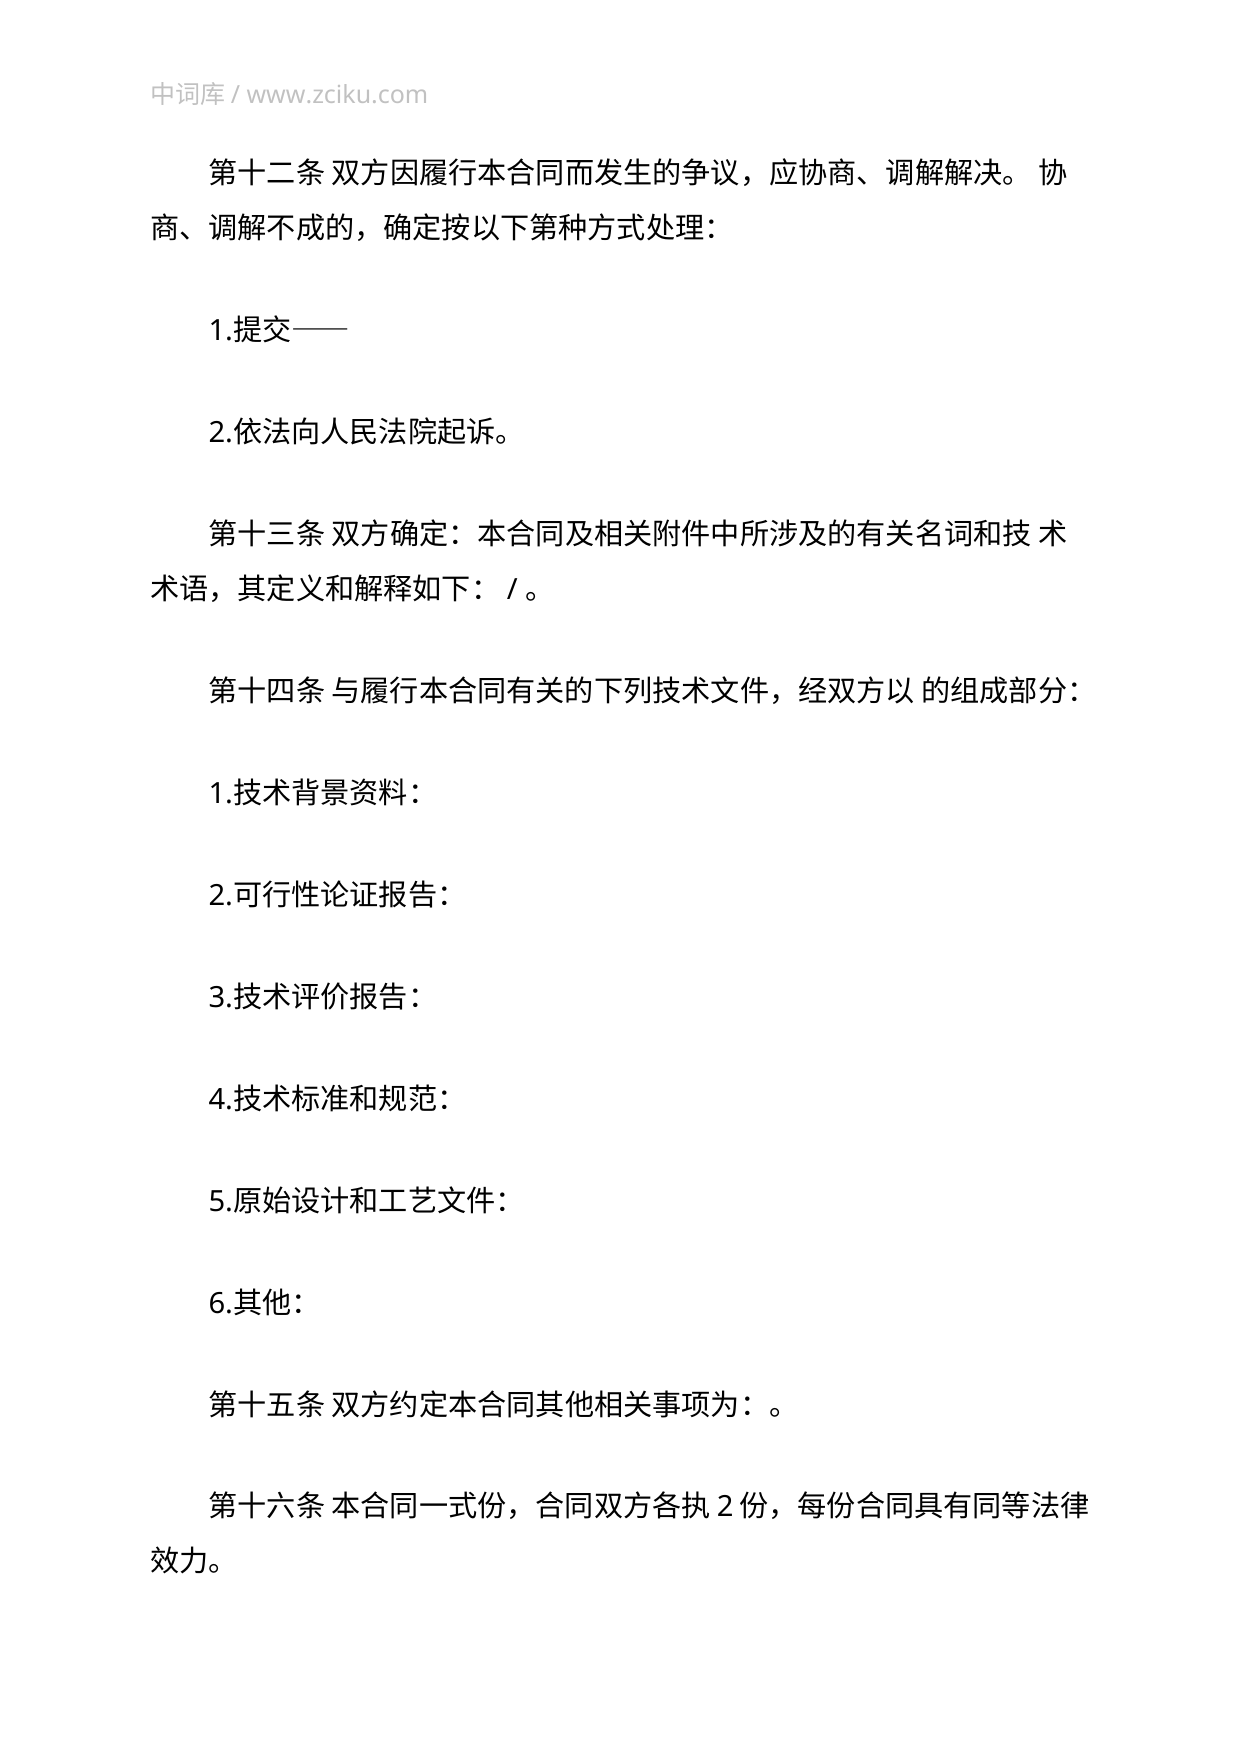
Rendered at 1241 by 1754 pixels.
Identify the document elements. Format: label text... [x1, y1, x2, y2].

text 第十五条 双方约定本合同其他相关事项为：。 [150, 1381, 1090, 1423]
text 第十六条 本合同一式份，合同双方各执2份，每份合同具有同等法律效力。 [150, 1483, 1090, 1580]
text 6.其他： [150, 1279, 1090, 1322]
text 3.技术评价报告： [150, 973, 1090, 1016]
text 第十二条 双方因履行本合同而发生的争议，应协商、调解解决。 协商、调解不成的，确定按以下第种方式处理： [150, 150, 1090, 247]
text 1.技术背景资料： [150, 769, 1090, 812]
text 5.原始设计和工艺文件： [150, 1177, 1090, 1219]
text 第十四条 与履行本合同有关的下列技术文件，经双方以 的组成部分： [150, 667, 1090, 710]
text 第十三条 双方确定：本合同及相关附件中所涉及的有关名词和技 术术语，其定义和解释如下： / 。 [150, 511, 1090, 608]
text 1.提交—— [150, 307, 1090, 349]
text 4.技术标准和规范： [150, 1075, 1090, 1118]
text 2.依法向人民法院起诉。 [150, 409, 1090, 451]
text 2.可行性论证报告： [150, 871, 1090, 914]
